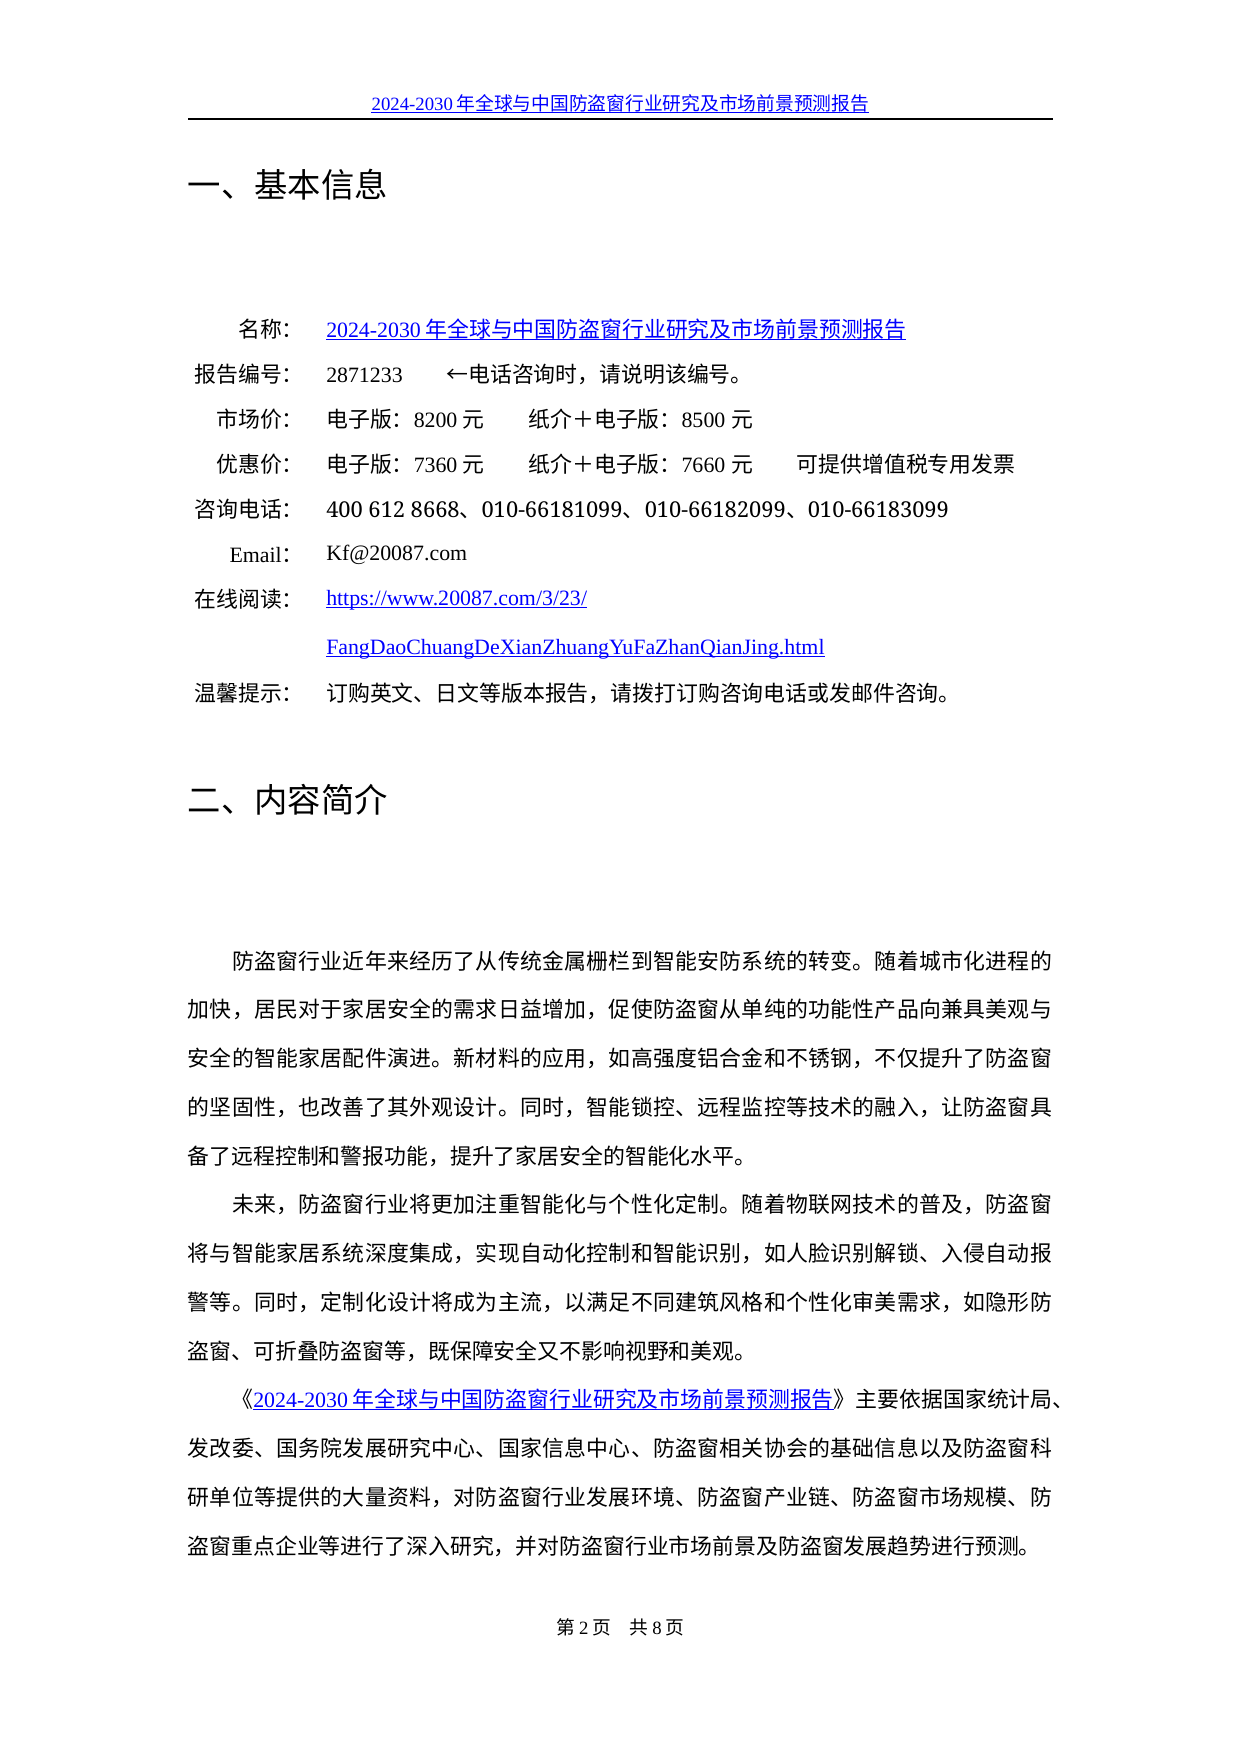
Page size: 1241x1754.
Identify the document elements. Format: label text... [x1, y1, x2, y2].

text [187, 943, 1053, 1561]
table_cell 优惠价： [167, 447, 315, 492]
table_cell 报告编号： [167, 357, 315, 402]
title 二、内容简介 [187, 766, 1053, 831]
table_cell 温馨提示： [167, 675, 315, 720]
table_cell Email： [167, 537, 315, 582]
table_header 名称： [167, 312, 315, 357]
table_cell 400 612 8668、010-66181099、010-66182099、010-66183099 [315, 492, 1073, 537]
table_cell 咨询电话： [167, 492, 315, 537]
table_cell Kf@20087.com [315, 537, 1073, 582]
table_cell [315, 582, 1073, 675]
table_cell 电子版：7360 元 纸介＋电子版：7660 元 可提供增值税专用发票 [315, 447, 1073, 492]
table_cell 在线阅读： [167, 582, 315, 675]
table_cell 电子版：8200 元 纸介＋电子版：8500 元 [315, 402, 1073, 447]
table_header 2024-2030年全球与中国防盗窗行业研究及市场前景预测报告 [315, 312, 1073, 357]
table_cell 市场价： [167, 402, 315, 447]
table_cell 订购英文、日文等版本报告，请拨打订购咨询电话或发邮件咨询。 [315, 675, 1073, 720]
title 一、基本信息 [187, 150, 1053, 215]
table_cell 2871233 ←电话咨询时，请说明该编号。 [315, 357, 1073, 402]
